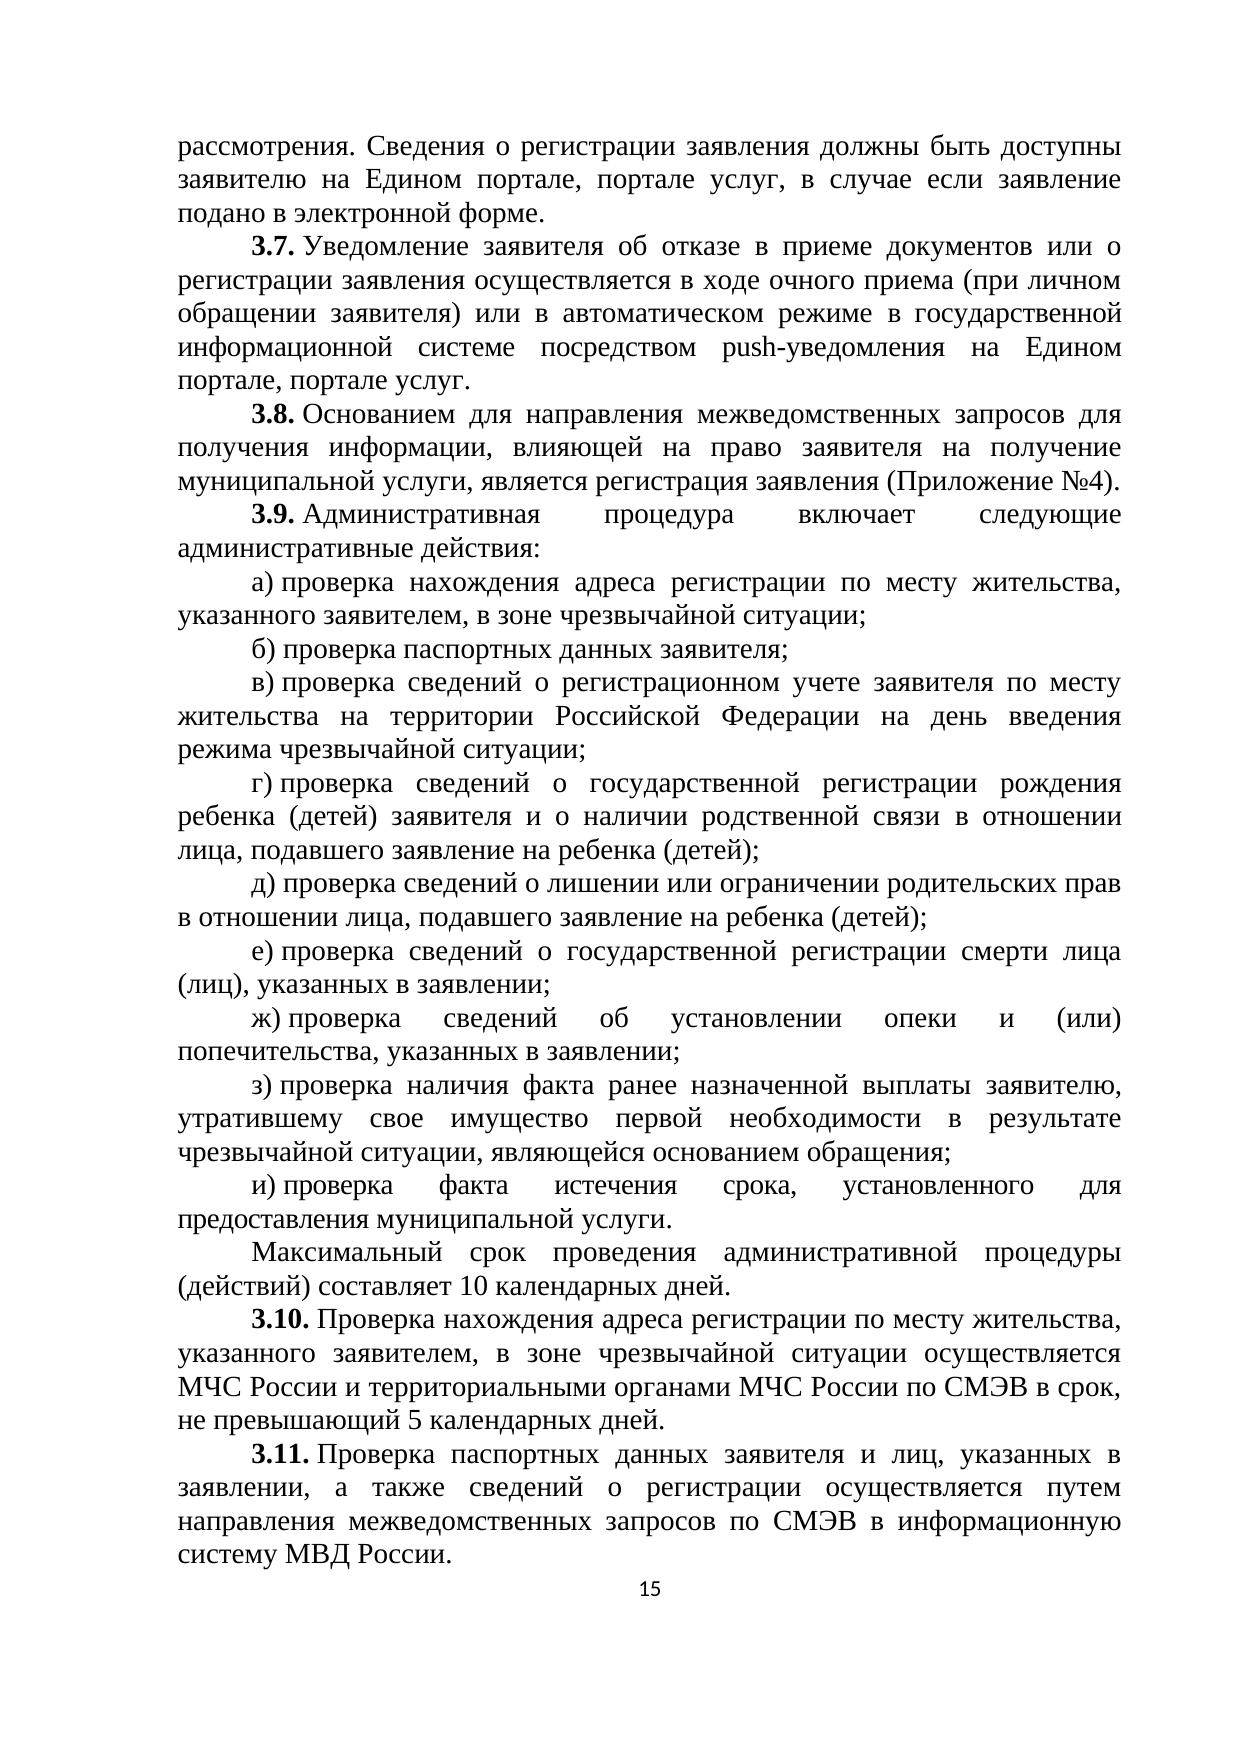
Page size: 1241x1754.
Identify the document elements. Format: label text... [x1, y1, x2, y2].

text 3.10. Проверка нахождения адреса регистрации по месту жительства, указанного заявителем, в зоне чрезвычайной ситуации осуществляется МЧС России и территориальными органами МЧС России по СМЭВ в срок, не превышающий 5 календарных дней. [177, 1302, 1122, 1436]
text 3.9. Административная процедура включает следующие административные действия: [177, 497, 1122, 564]
text и) проверка факта истечения срока, установленного для предоставления муниципальной услуги. [177, 1167, 1122, 1234]
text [177, 128, 1122, 228]
text 3.11. Проверка паспортных данных заявителя и лиц, указанных в заявлении, а также сведений о регистрации осуществляется путем направления межведомственных запросов по СМЭВ в информационную систему МВД России. [177, 1436, 1122, 1570]
text г) проверка сведений о государственной регистрации рождения ребенка (детей) заявителя и о наличии родственной связи в отношении лица, подавшего заявление на ребенка (детей); [177, 765, 1122, 866]
text 3.8. Основанием для направления межведомственных запросов для получения информации, влияющей на право заявителя на получение муниципальной услуги, является регистрация заявления (Приложение №4). [177, 396, 1122, 497]
text 3.7. Уведомление заявителя об отказе в приеме документов или о регистрации заявления осуществляется в ходе очного приема (при личном обращении заявителя) или в автоматическом режиме в государственной информационной системе посредством push-уведомления на Едином портале, портале услуг. [177, 228, 1122, 396]
text д) проверка сведений о лишении или ограничении родительских прав в отношении лица, подавшего заявление на ребенка (детей); [177, 866, 1122, 933]
text Максимальный срок проведения административной процедуры (действий) составляет 10 календарных дней. [177, 1234, 1122, 1302]
text ж) проверка сведений об установлении опеки и (или) попечительства, указанных в заявлении; [177, 1000, 1122, 1067]
text в) проверка сведений о регистрационном учете заявителя по месту жительства на территории Российской Федерации на день введения режима чрезвычайной ситуации; [177, 664, 1122, 765]
text б) проверка паспортных данных заявителя; [177, 631, 1122, 664]
text а) проверка нахождения адреса регистрации по месту жительства, указанного заявителем, в зоне чрезвычайной ситуации; [177, 564, 1122, 631]
text е) проверка сведений о государственной регистрации смерти лица (лиц), указанных в заявлении; [177, 933, 1122, 1000]
text з) проверка наличия факта ранее назначенной выплаты заявителю, утратившему свое имущество первой необходимости в результате чрезвычайной ситуации, являющейся основанием обращения; [177, 1067, 1122, 1167]
